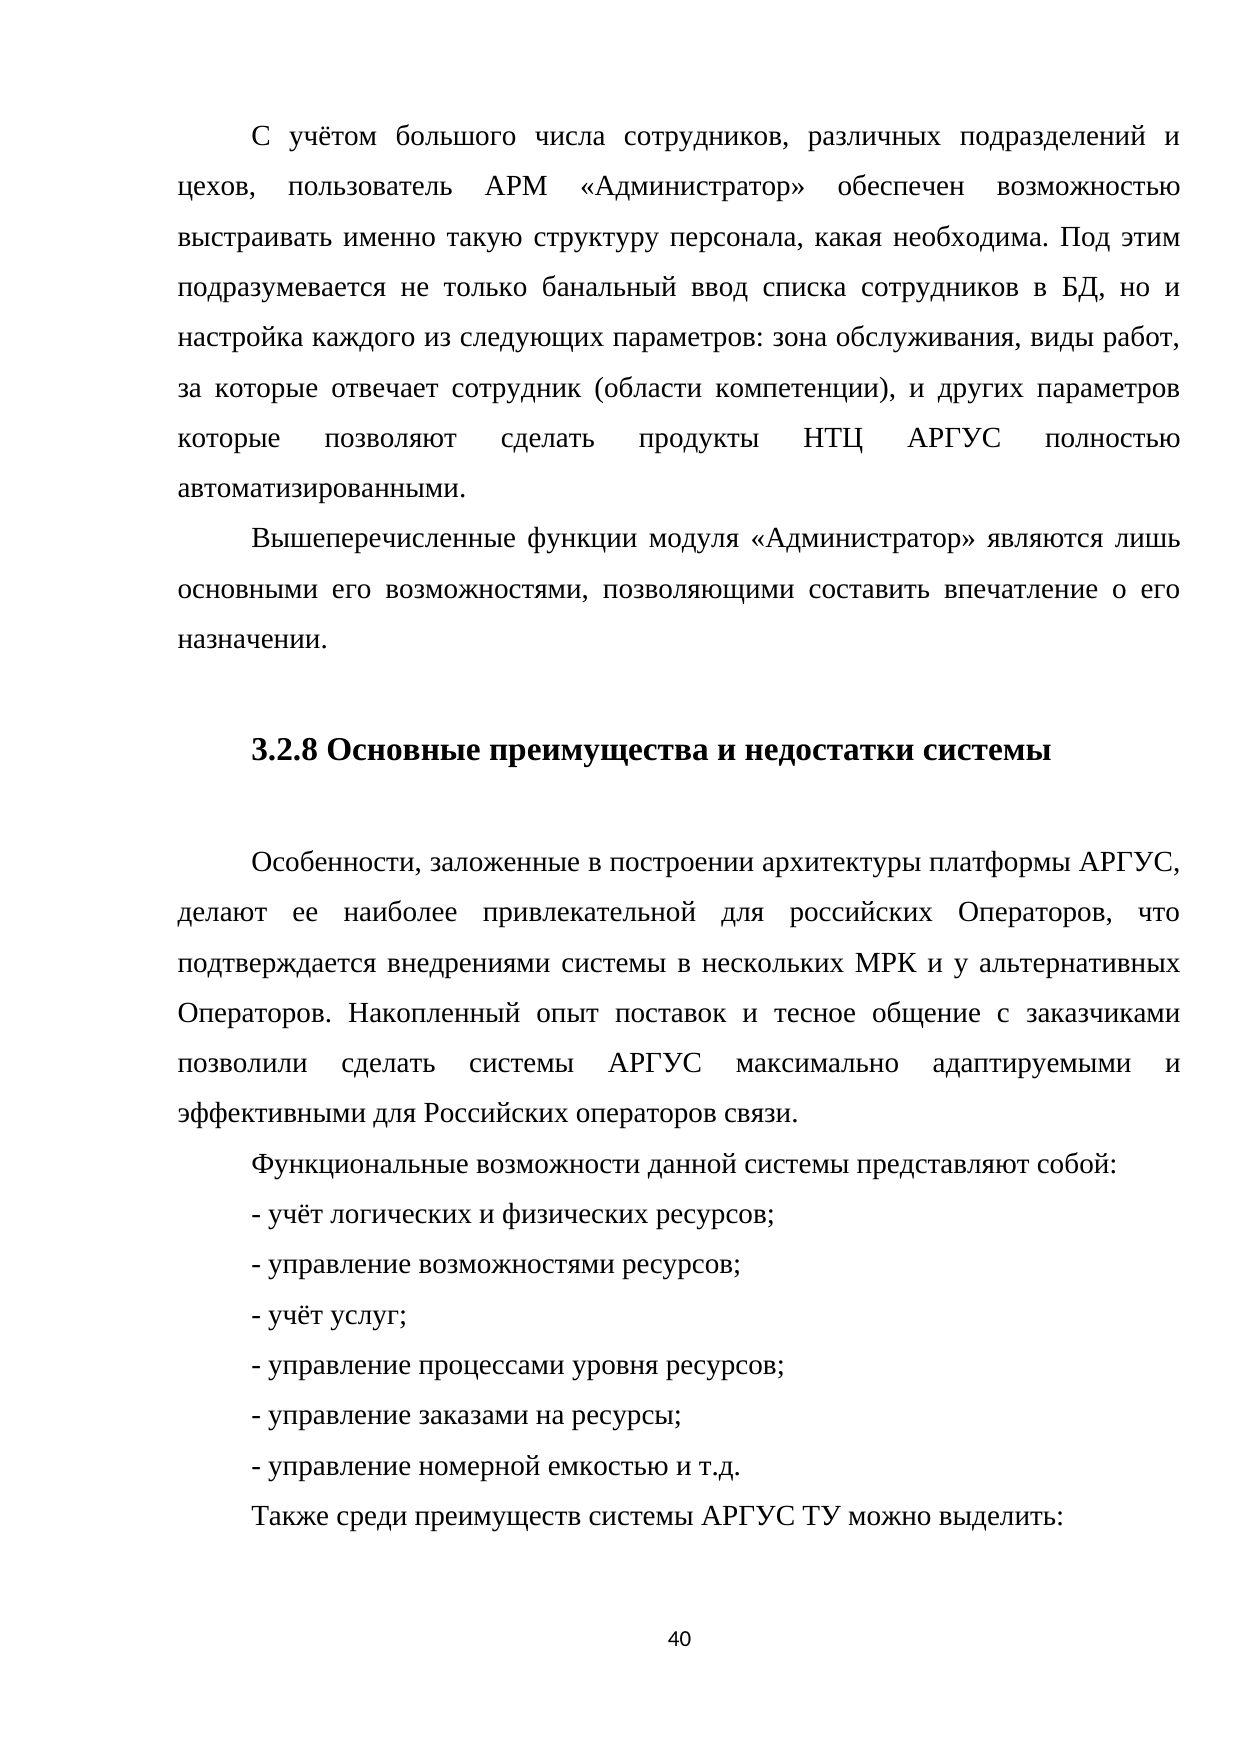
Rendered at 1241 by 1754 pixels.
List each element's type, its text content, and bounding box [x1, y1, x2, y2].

text - управление возможностями ресурсов; [177, 1247, 1181, 1280]
subtitle 3.2.8 Основные преимущества и недостатки системы [177, 729, 1181, 767]
text - управление заказами на ресурсы; [177, 1397, 1181, 1431]
text Вышеперечисленные функции модуля «Администратор» являются лишь основными его возможностями, позволяющими составить впечатление о его назначении. [177, 521, 1181, 655]
text Особенности, заложенные в построении архитектуры платформы АРГУС, делают ее наиболее привлекательной для российских Операторов, что подтверждается внедрениями системы в нескольких МРК и у альтернативных Операторов. Накопленный опыт поставок и тесное общение с заказчиками позволили сделать системы АРГУС максимально адаптируемыми и эффективными для Российских операторов связи. [177, 844, 1181, 1129]
text - управление номерной емкостью и т.д. [177, 1448, 1181, 1481]
text - учёт логических и физических ресурсов; [177, 1196, 1181, 1230]
text - управление процессами уровня ресурсов; [177, 1347, 1181, 1381]
text - учёт услуг; [177, 1297, 1181, 1330]
text Функциональные возможности данной системы представляют собой: [177, 1146, 1181, 1179]
text Также среди преимуществ системы АРГУС ТУ можно выделить: [177, 1498, 1181, 1532]
text С учётом большого числа сотрудников, различных подразделений и цехов, пользователь АРМ «Администратор» обеспечен возможностью выстраивать именно такую структуру персонала, какая необходима. Под этим подразумевается не только банальный ввод списка сотрудников в БД, но и настройка каждого из следующих параметров: зона обслуживания, виды работ, за которые отвечает сотрудник (области компетенции), и других параметров которые позволяют сделать продукты НТЦ АРГУС полностью автоматизированными. [177, 118, 1181, 504]
